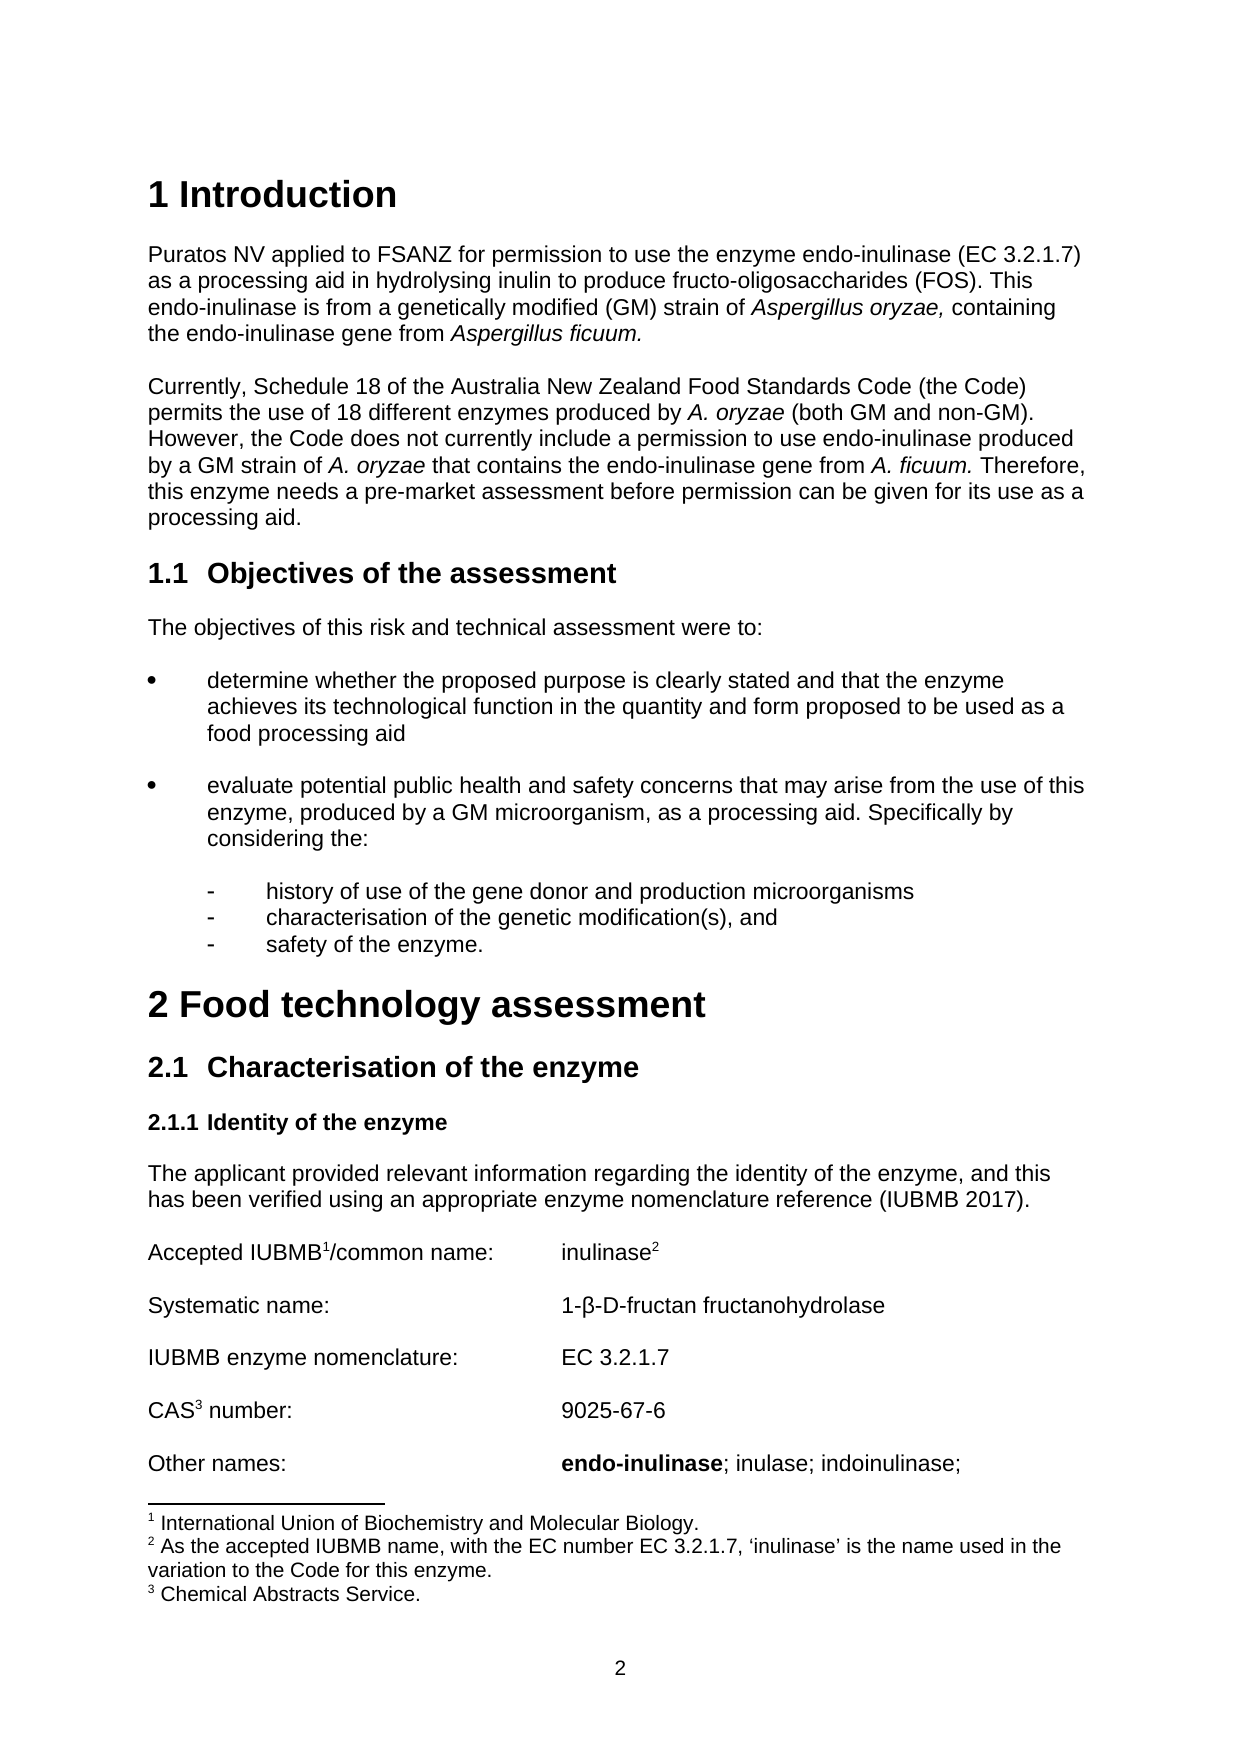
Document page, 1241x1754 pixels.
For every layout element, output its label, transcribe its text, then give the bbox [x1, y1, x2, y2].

text CAS number: 9025-67-6 [148, 1397, 1092, 1423]
subtitle 2.1 Characterisation of the enzyme [148, 1050, 1092, 1083]
text evaluate potential public health and safety concerns that may arise from the use of this enzyme, produced by a GM microorganism, as a processing aid. Specifically by considering the: [148, 772, 1092, 851]
subtitle 2 Food technology assessment [148, 982, 1092, 1025]
text The applicant provided relevant information regarding the identity of the enzyme, and this has been verified using an appropriate enzyme nomenclature reference (IUBMB 2017). [148, 1160, 1092, 1213]
text history of use of the gene donor and production microorganisms [207, 878, 1092, 904]
subtitle 1.1 Objectives of the assessment [148, 556, 1092, 589]
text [148, 1450, 1092, 1476]
text Accepted IUBMB/common name: inulinase [148, 1239, 1092, 1265]
subtitle 2.1.1 Identity of the enzyme [148, 1108, 1092, 1135]
text The objectives of this risk and technical assessment were to: [148, 614, 1092, 641]
text safety of the enzyme. [207, 931, 1092, 957]
subtitle 1 Introduction [148, 173, 1092, 216]
text Systematic name: 1-β-D-fructan fructanohydrolase [148, 1292, 1092, 1318]
text characterisation of the genetic modification(s), and [207, 904, 1092, 931]
text IUBMB enzyme nomenclature: EC 3.2.1.7 [148, 1344, 1092, 1371]
text Puratos NV applied to FSANZ for permission to use the enzyme endo-inulinase (EC 3.2.1.7) as a processing aid in hydrolysing inulin to produce fructo-oligosaccharides (FOS). This endo-inulinase is from a genetically modified (GM) strain of Aspergillus oryzae, containing the endo-inulinase gene from Aspergillus ficuum. [148, 241, 1092, 346]
text Currently, Schedule 18 of the Australia New Zealand Food Standards Code (the Code) permits the use of 18 different enzymes produced by A. oryzae (both GM and non-GM). However, the Code does not currently include a permission to use endo-inulinase produced by a GM strain of A. oryzae that contains the endo-inulinase gene from A. ficuum. Therefore, this enzyme needs a pre-market assessment before permission can be given for its use as a processing aid. [148, 373, 1092, 531]
text determine whether the proposed purpose is clearly stated and that the enzyme achieves its technological function in the quantity and form proposed to be used as a food processing aid [148, 667, 1092, 746]
